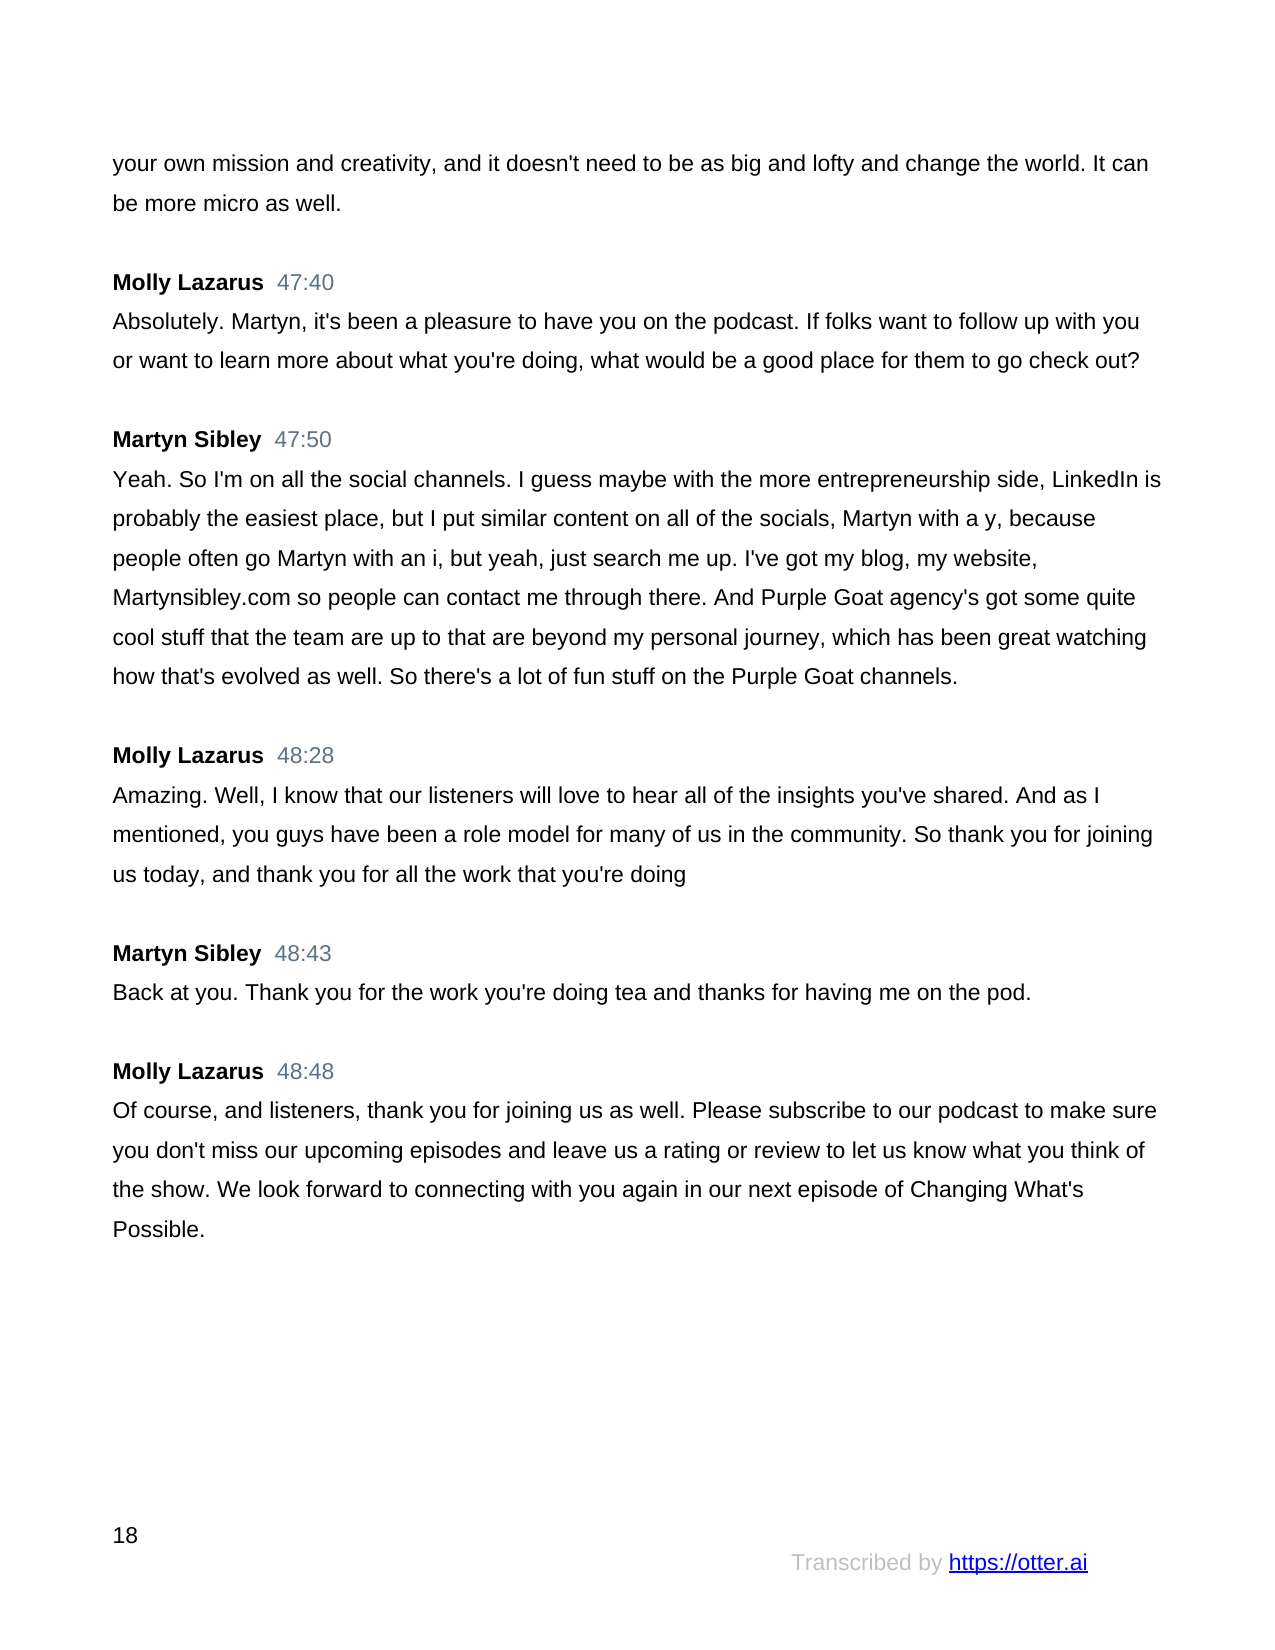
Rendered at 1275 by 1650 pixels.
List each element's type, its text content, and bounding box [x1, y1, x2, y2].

text Of course, and listeners, thank you for joining us as well. Please subscribe to our podcast to make sure you don't miss our upcoming episodes and leave us a rating or review to let us know what you think of the show. We look forward to connecting with you again in our next episode of Changing What's Possible. [112, 1097, 1162, 1242]
text Molly Lazarus 48:48 [112, 1058, 1162, 1084]
text Amazing. Well, I know that our listeners will love to hear all of the insights you've shared. And as I mentioned, you guys have been a role model for many of us in the community. So thank you for joining us today, and thank you for all the work that you're doing [112, 782, 1162, 887]
text Molly Lazarus 48:28 [112, 742, 1162, 768]
text Molly Lazarus 47:40 [112, 268, 1162, 295]
text Yeah. So I'm on all the social channels. I guess maybe with the more entrepreneurship side, LinkedIn is probably the easiest place, but I put similar content on all of the socials, Martyn with a y, because people often go Martyn with an i, but yeah, just search me up. I've got my blog, my website, Martynsibley.com so people can contact me through there. And Purple Goat agency's got some quite cool stuff that the team are up to that are beyond my personal journey, which has been great watching how that's evolved as well. So there's a lot of fun stuff on the Purple Goat channels. [112, 466, 1162, 689]
text Absolutely. Martyn, it's been a pleasure to have you on the podcast. If folks want to follow up with you or want to learn more about what you're doing, what would be a good place for them to go check out? [112, 308, 1162, 374]
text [112, 150, 1162, 216]
text Martyn Sibley 47:50 [112, 426, 1162, 453]
text Martyn Sibley 48:43 [112, 939, 1162, 966]
text Back at you. Thank you for the work you're doing tea and thanks for having me on the pod. [112, 979, 1162, 1005]
